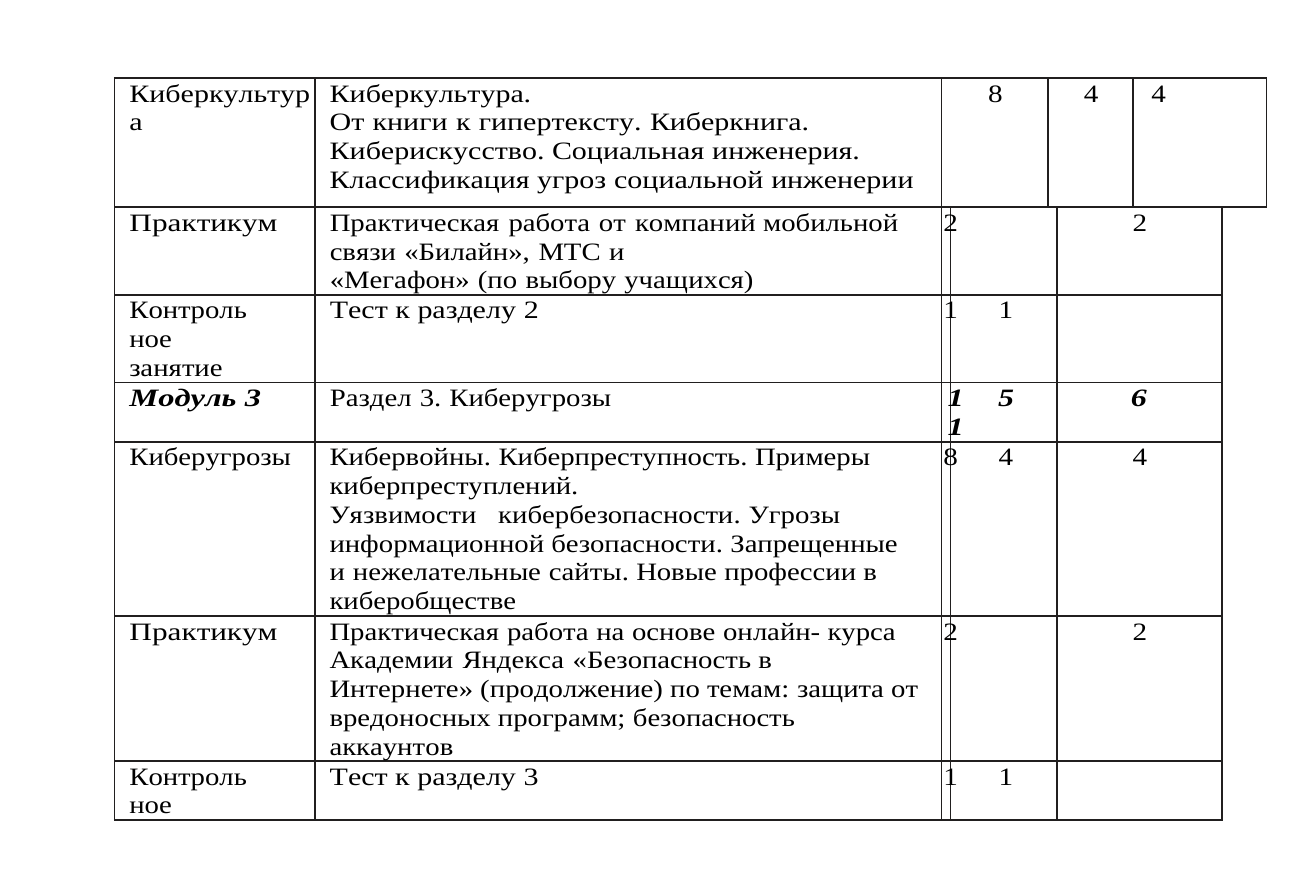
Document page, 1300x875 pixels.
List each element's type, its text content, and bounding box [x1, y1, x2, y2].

table_cell Кибервойны. Киберпреступность. Примеры киберпреступлений. Уязвимости кибербезопасности. Угрозы информационной безопасности. Запрещенные и нежелательные сайты. Новые профессии в киберобществе [316, 443, 941, 615]
table_cell 4 [1049, 79, 1132, 206]
table_cell 4 [1058, 443, 1221, 615]
table_cell Практикум [115, 208, 314, 294]
table_cell [951, 617, 1056, 760]
table_cell [1058, 296, 1221, 382]
table_cell 5 [951, 383, 1056, 441]
table_cell Практическая работа от компаний мобильной связи «Билайн», МТС и «Мегафон» (по выбору учащихся) [316, 208, 941, 294]
table_cell Киберкультура [115, 79, 314, 206]
table_cell 8 [942, 79, 1047, 206]
table_cell 2 [1058, 617, 1221, 760]
table_cell Киберкультура. От книги к гипертексту. Киберкнига. Киберискусство. Социальная инженерия. Классификация угроз социальной инженерии [316, 79, 941, 206]
table_cell 2 [1058, 208, 1221, 294]
table_cell Практическая работа на основе онлайн- курса Академии Яндекса «Безопасность в Интернете» (продолжение) по темам: защита от вредоносных программ; безопасность аккаунтов [316, 617, 941, 760]
table_cell 1 [951, 762, 1056, 819]
table_cell Тест к разделу 3 [316, 762, 941, 819]
table_cell 4 [1134, 79, 1266, 206]
table_cell Контрольное занятие [115, 762, 314, 819]
table_cell [951, 208, 1056, 294]
table_cell [1058, 762, 1221, 819]
table_cell Модуль 3 [115, 383, 314, 441]
table_cell 6 [1058, 383, 1221, 441]
table_cell Контрольное занятие [115, 296, 314, 382]
table_cell Практикум [115, 617, 314, 760]
table_cell Тест к разделу 2 [316, 296, 941, 382]
table_cell 4 [951, 443, 1056, 615]
table_cell 1 [951, 296, 1056, 382]
table_cell Киберугрозы [115, 443, 314, 615]
table_cell Раздел 3. Киберугрозы [316, 383, 941, 441]
